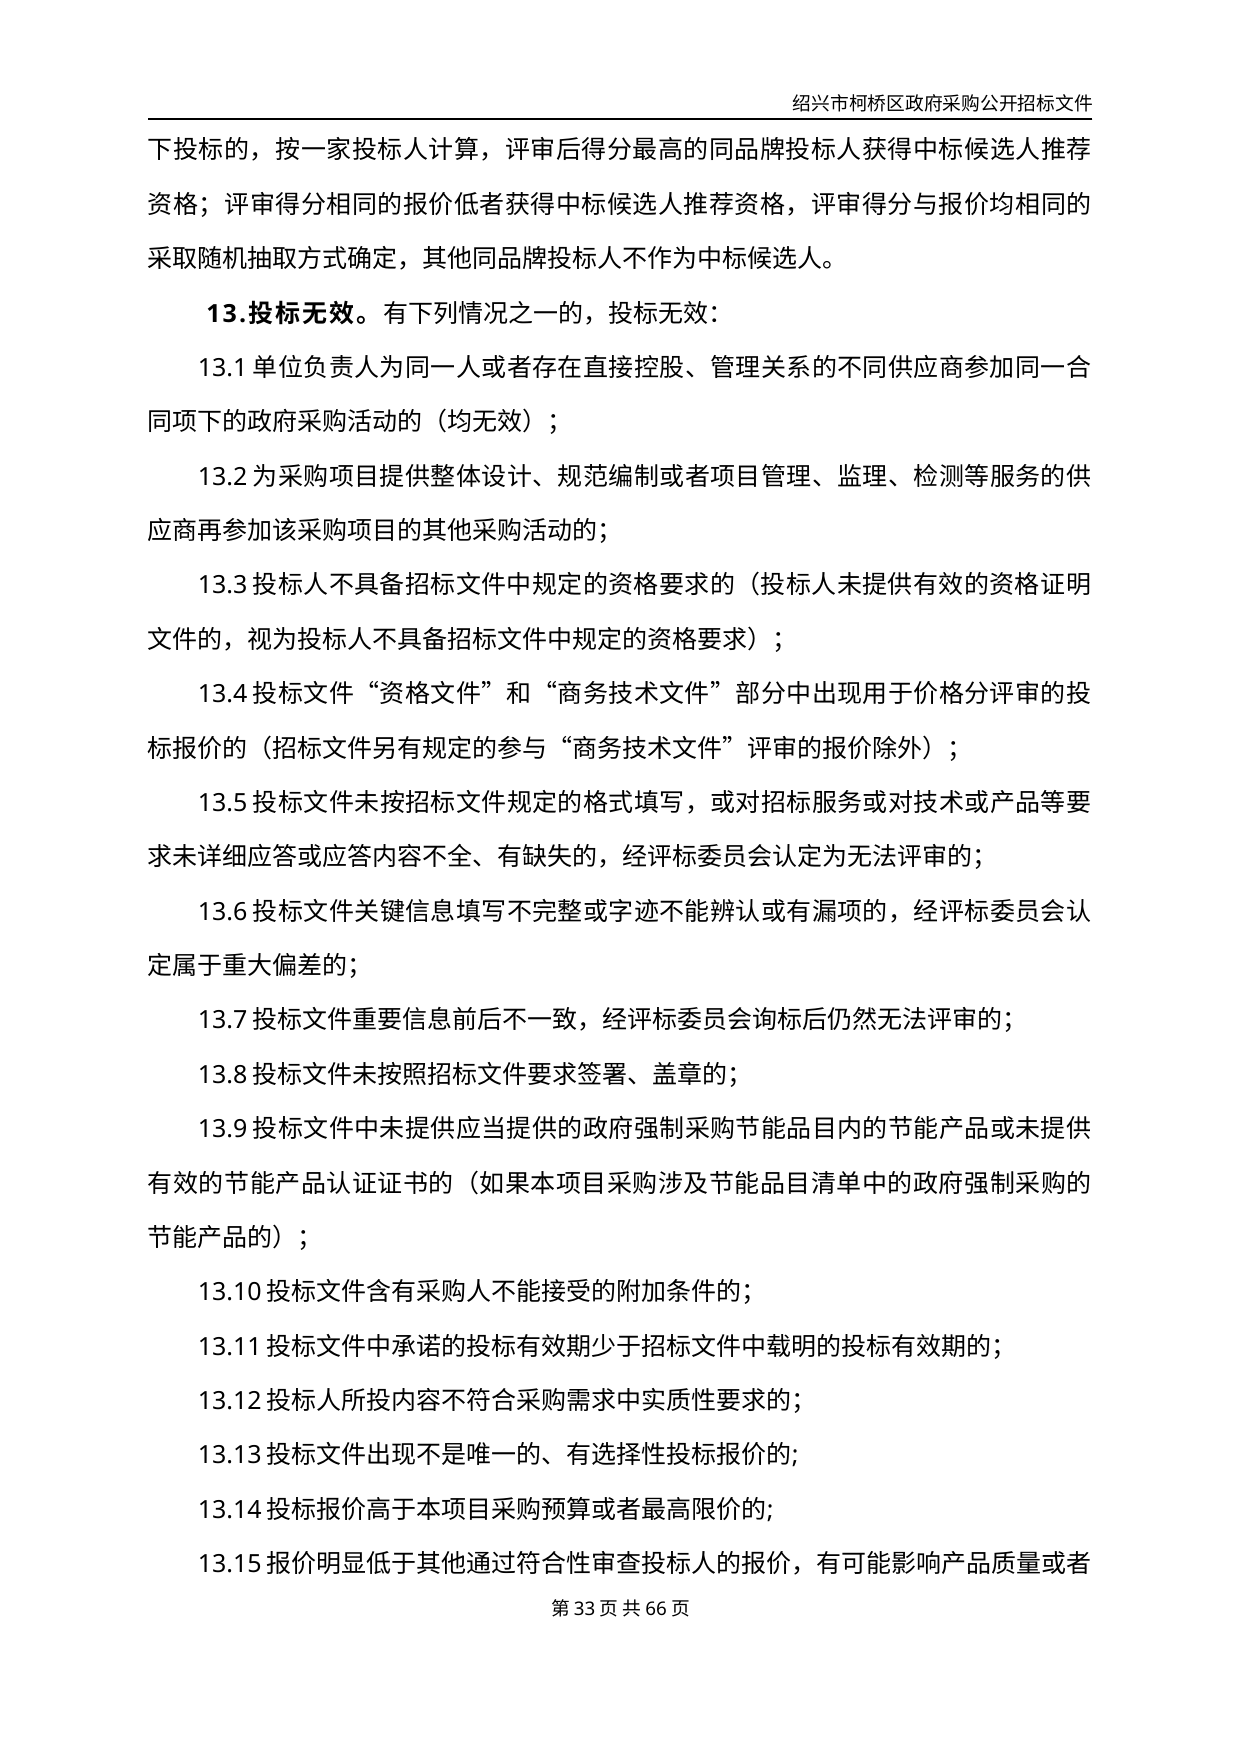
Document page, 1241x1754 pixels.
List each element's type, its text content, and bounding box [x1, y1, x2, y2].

text 13.7投标文件重要信息前后不一致，经评标委员会询标后仍然无法评审的； [148, 1000, 1092, 1036]
text 13.2为采购项目提供整体设计、规范编制或者项目管理、监理、检测等服务的供应商再参加该采购项目的其他采购活动的； [148, 456, 1092, 547]
text 13.4投标文件“资格文件”和“商务技术文件”部分中出现用于价格分评审的投标报价的（招标文件另有规定的参与“商务技术文件”评审的报价除外）； [148, 674, 1092, 764]
text 13.3投标人不具备招标文件中规定的资格要求的（投标人未提供有效的资格证明文件的，视为投标人不具备招标文件中规定的资格要求）； [148, 565, 1092, 656]
text 13.9投标文件中未提供应当提供的政府强制采购节能品目内的节能产品或未提供有效的节能产品认证证书的（如果本项目采购涉及节能品目清单中的政府强制采购的节能产品的）； [148, 1109, 1092, 1254]
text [148, 130, 1092, 275]
text 13.10投标文件含有采购人不能接受的附加条件的； [148, 1272, 1092, 1308]
text 13.5投标文件未按招标文件规定的格式填写，或对招标服务或对技术或产品等要求未详细应答或应答内容不全、有缺失的，经评标委员会认定为无法评审的； [148, 782, 1092, 873]
text 13.12投标人所投内容不符合采购需求中实质性要求的； [148, 1381, 1092, 1417]
text 13.1单位负责人为同一人或者存在直接控股、管理关系的不同供应商参加同一合同项下的政府采购活动的（均无效）； [148, 347, 1092, 438]
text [148, 1544, 1092, 1580]
text 13.13投标文件出现不是唯一的、有选择性投标报价的; [148, 1435, 1092, 1471]
text 13.投标无效。有下列情况之一的，投标无效： [148, 293, 1092, 329]
text 13.8投标文件未按照招标文件要求签署、盖章的； [148, 1054, 1092, 1091]
text 13.14投标报价高于本项目采购预算或者最高限价的; [148, 1489, 1092, 1526]
text 13.6投标文件关键信息填写不完整或字迹不能辨认或有漏项的，经评标委员会认定属于重大偏差的； [148, 891, 1092, 982]
text 13.11投标文件中承诺的投标有效期少于招标文件中载明的投标有效期的； [148, 1326, 1092, 1362]
